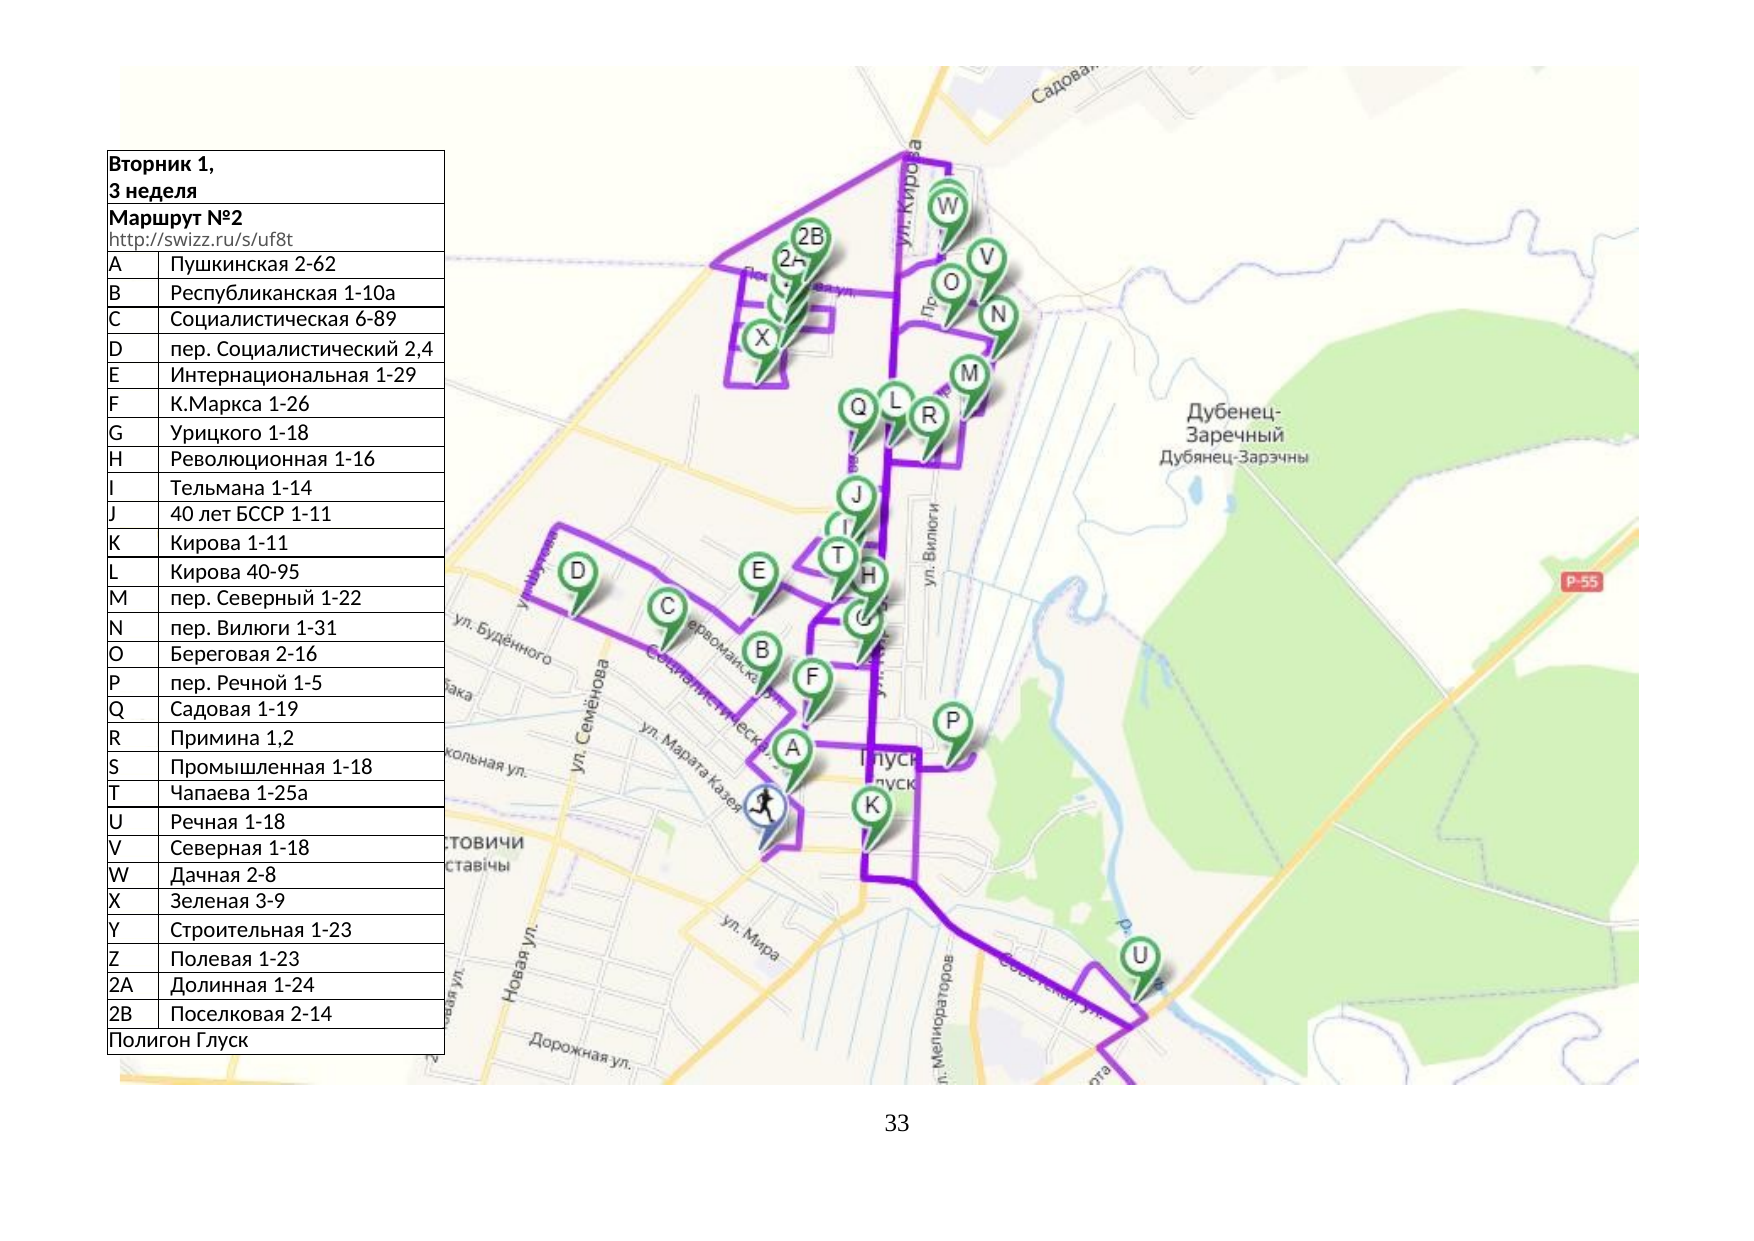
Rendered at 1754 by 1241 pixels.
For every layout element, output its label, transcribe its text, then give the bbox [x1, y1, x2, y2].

table_cell X [108, 889, 158, 914]
table_cell H [108, 447, 158, 472]
table_cell пер. Речной 1-5 [159, 668, 444, 696]
table_cell Дачная 2-8 [159, 863, 444, 888]
table_cell S [108, 752, 158, 780]
table_cell Долинная 1-24 [159, 973, 444, 998]
table_cell I [108, 473, 158, 501]
table_cell Поселковая 2-14 [159, 1000, 444, 1027]
table_cell 40 лет БССР 1-11 [159, 502, 444, 527]
table_cell N [108, 613, 158, 641]
table_cell пер. Северный 1-22 [159, 587, 444, 612]
table_cell Маршрут №2 http://swizz.ru/s/uf8t [108, 204, 444, 251]
table_cell Y [108, 915, 158, 943]
table_cell Полигон Глуск [108, 1029, 444, 1054]
table_cell Строительная 1-23 [159, 915, 444, 943]
table_cell К.Маркса 1-26 [159, 389, 444, 417]
table_cell J [108, 502, 158, 527]
table_cell A [108, 252, 158, 277]
table_cell G [108, 418, 158, 446]
table_cell Примина 1,2 [159, 723, 444, 751]
table_cell W [108, 863, 158, 888]
table_cell Интернациональная 1-29 [159, 363, 444, 388]
table_cell D [108, 334, 158, 362]
table_cell Промышленная 1-18 [159, 752, 444, 780]
table_cell O [108, 642, 158, 667]
table_cell P [108, 668, 158, 696]
table_cell Береговая 2-16 [159, 642, 444, 667]
table_cell Зеленая 3-9 [159, 889, 444, 914]
table_cell Тельмана 1-14 [159, 473, 444, 501]
table_cell Q [108, 697, 158, 722]
table_cell U [108, 808, 158, 835]
table_cell M [108, 587, 158, 612]
table_cell T [108, 781, 158, 806]
table_cell K [108, 529, 158, 556]
table_cell 2B [108, 1000, 158, 1027]
table_cell Урицкого 1-18 [159, 418, 444, 446]
table_cell Чапаева 1-25а [159, 781, 444, 806]
table_cell 2A [108, 973, 158, 998]
table_cell L [108, 558, 158, 586]
picture [119, 66, 1639, 1085]
table_cell Пушкинская 2-62 [159, 252, 444, 277]
table_cell Садовая 1-19 [159, 697, 444, 722]
table_cell Кирова 40-95 [159, 558, 444, 586]
table_cell Полевая 1-23 [159, 944, 444, 972]
table_cell V [108, 836, 158, 862]
table_cell Республиканская 1-10а [159, 279, 444, 306]
table_cell Социалистическая 6-89 [159, 308, 444, 333]
table_cell Северная 1-18 [159, 836, 444, 862]
table_cell Z [108, 944, 158, 972]
table_cell Речная 1-18 [159, 808, 444, 835]
table_cell Революционная 1-16 [159, 447, 444, 472]
table_header Вторник 1, 3 неделя [108, 151, 444, 203]
table_cell E [108, 363, 158, 388]
table_cell C [108, 308, 158, 333]
table_cell Кирова 1-11 [159, 529, 444, 556]
table_cell пер. Вилюги 1-31 [159, 613, 444, 641]
table_cell B [108, 279, 158, 306]
table_cell F [108, 389, 158, 417]
table_cell R [108, 723, 158, 751]
table_cell пер. Социалистический 2,4 [159, 334, 444, 362]
